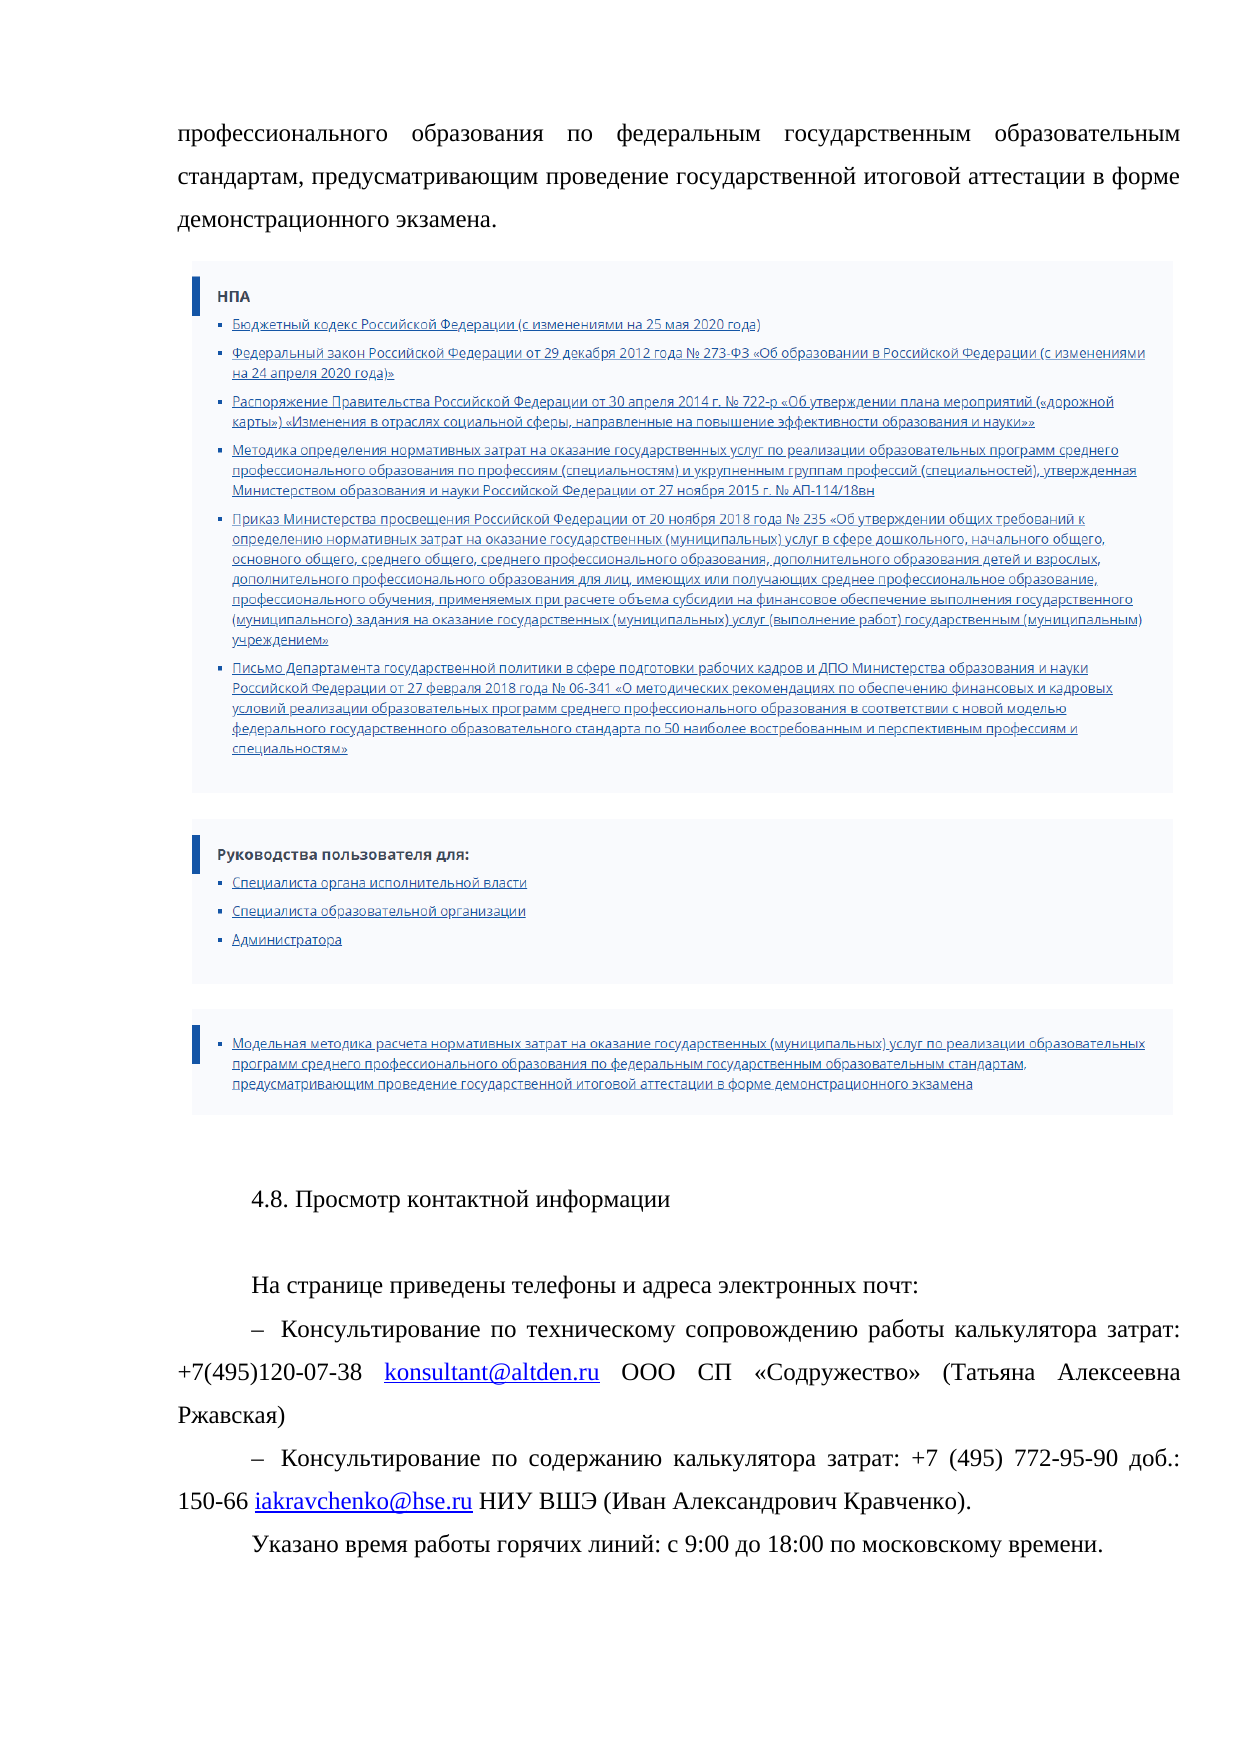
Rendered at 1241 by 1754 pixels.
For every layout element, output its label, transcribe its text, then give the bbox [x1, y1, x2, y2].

text – Консультирование по содержанию калькулятора затрат: +7 (495) 772-95-90 доб.: 150-66 iakravchenko@hse.ru НИУ ВШЭ (Иван Александрович Кравченко). [177, 1443, 1181, 1515]
text На странице приведены телефоны и адреса электронных почт: [177, 1271, 1181, 1299]
subtitle 4.8. Просмотр контактной информации [177, 1184, 1181, 1213]
text – Консультирование по техническому сопровождению работы калькулятора затрат: +7(495)120-07-38 konsultant@altden.ru ООО СП «Содружество» (Татьяна Алексеевна Ржавская) [177, 1314, 1181, 1429]
picture [177, 260, 1181, 1115]
text Указано время работы горячих линий: с 9:00 до 18:00 по московскому времени. [177, 1529, 1181, 1558]
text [177, 118, 1181, 233]
